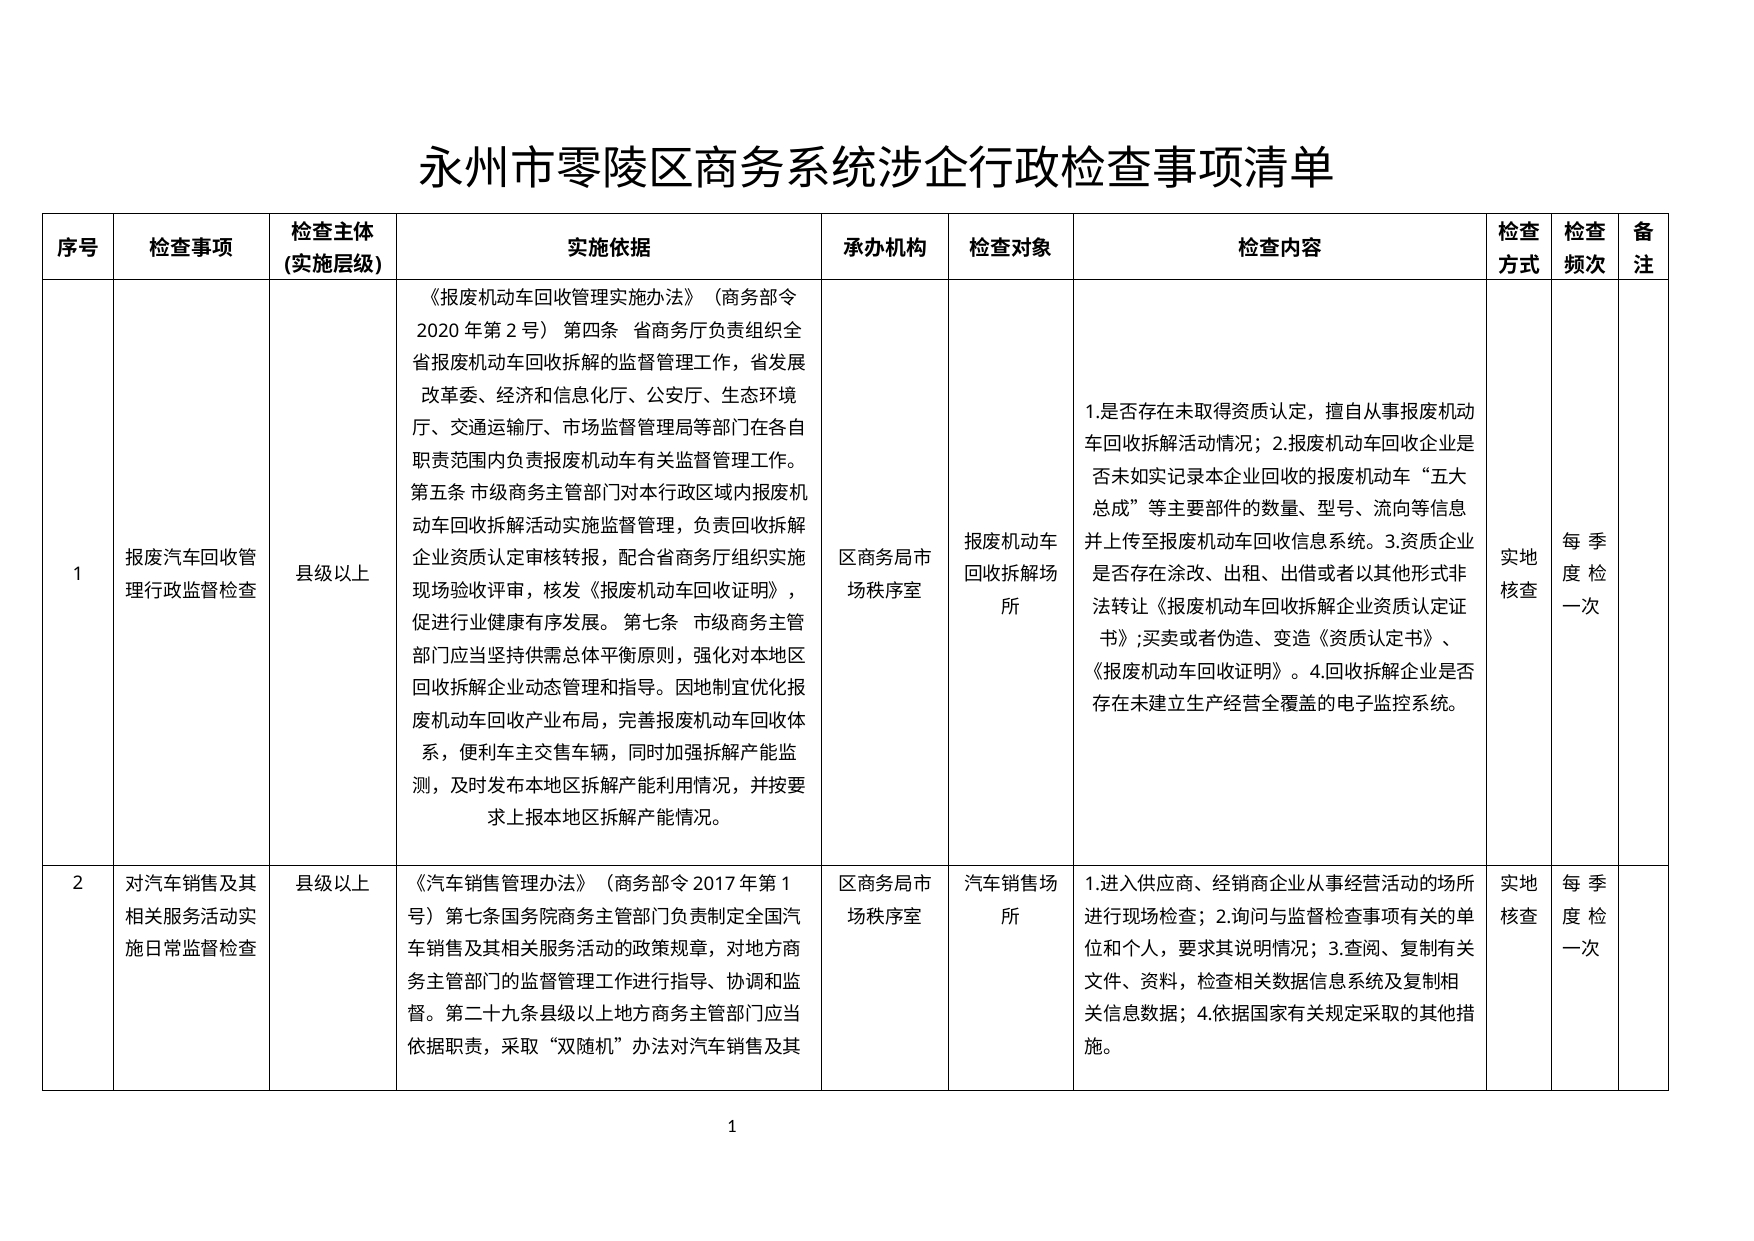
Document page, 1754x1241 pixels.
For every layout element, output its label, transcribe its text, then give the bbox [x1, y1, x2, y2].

table_header 检查事项 [114, 214, 269, 279]
table_header 检查主体 (实施层级) [270, 214, 396, 279]
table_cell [397, 866, 821, 1089]
table_header 实施依据 [397, 214, 821, 279]
table_cell 1.是否存在未取得资质认定，擅自从事报废机动车回收拆解活动情况；2.报废机动车回收企业是否未如实记录本企业回收的报废机动车“五大总成”等主要部件的数量、型号、流向等信息并上传至报废机动车回收信息系统。3.资质企业是否存在涂改、出租、出借或者以其他形式非法转让《报废机动车回收拆解企业资质认定证书》;买卖或者伪造、变造《资质认定书》、《报废机动车回收证明》。4.回收拆解企业是否存在未建立生产经营全覆盖的电子监控系统。 [1074, 280, 1486, 865]
table_cell 每季度检一次 [1552, 280, 1618, 865]
table_cell [1619, 280, 1668, 865]
table_cell 县级以上 [270, 866, 396, 1089]
table_cell 汽车销售场所 [949, 866, 1073, 1089]
table_cell 实地核查 [1487, 280, 1551, 865]
table_cell 1 [43, 280, 113, 865]
table_cell 区商务局市场秩序室 [822, 280, 948, 865]
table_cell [1074, 866, 1486, 1089]
table_header 检查内容 [1074, 214, 1486, 279]
table_cell 报废汽车回收管理行政监督检查 [114, 280, 269, 865]
table_header 检查方式 [1487, 214, 1551, 279]
table_cell [1619, 866, 1668, 1089]
table_cell 每季度检一次 [1552, 866, 1618, 1089]
table_header 承办机构 [822, 214, 948, 279]
table_cell 2 [43, 866, 113, 1089]
table_header 备注 [1619, 214, 1668, 279]
text 永州市零陵区商务系统涉企行政检查事项清单 [150, 116, 1604, 213]
table_cell 《报废机动车回收管理实施办法》（商务部令 2020 年第 2 号） 第四条 省商务厅负责组织全省报废机动车回收拆解的监督管理工作，省发展改革委、经济和信息化厅、公安厅、生态环境厅、交通运输厅、市场监督管理局等部门在各自职责范围内负责报废机动车有关监督管理工作。第五条 市级商务主管部门对本行政区域内报废机动车回收拆解活动实施监督管理，负责回收拆解企业资质认定审核转报，配合省商务厅组织实施现场验收评审，核发《报废机动车回收证明》，促进行业健康有序发展。 第七条 市级商务主管部门应当坚持供需总体平衡原则，强化对本地区回收拆解企业动态管理和指导。因地制宜优化报废机动车回收产业布局，完善报废机动车回收体系，便利车主交售车辆，同时加强拆解产能监测，及时发布本地区拆解产能利用情况，并按要求上报本地区拆解产能情况。 [397, 280, 821, 865]
table_header 序号 [43, 214, 113, 279]
table_cell 区商务局市场秩序室 [822, 866, 948, 1089]
table_header 检查对象 [949, 214, 1073, 279]
table_cell 实地核查 [1487, 866, 1551, 1089]
table_cell 报废机动车回收拆解场所 [949, 280, 1073, 865]
table_header 检查频次 [1552, 214, 1618, 279]
table_cell 县级以上 [270, 280, 396, 865]
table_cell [114, 866, 269, 1089]
